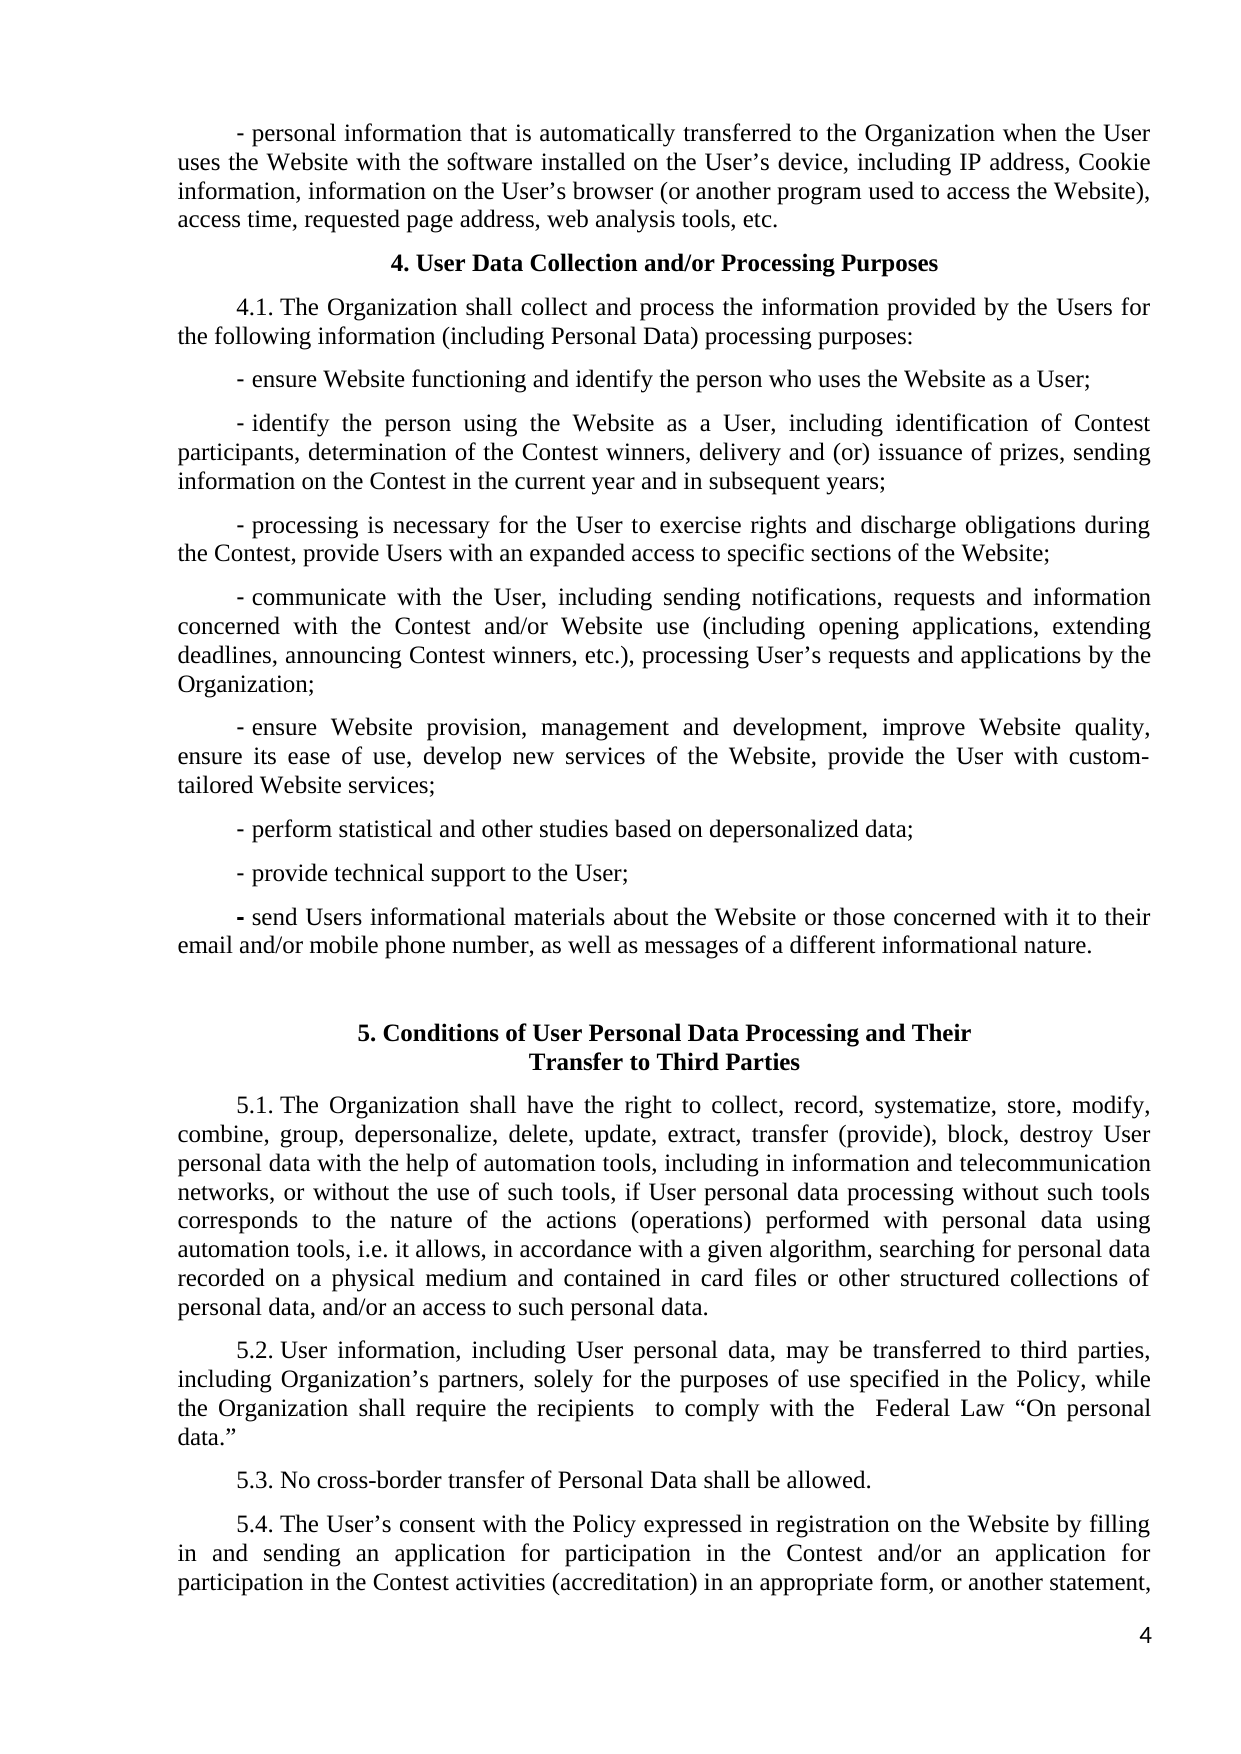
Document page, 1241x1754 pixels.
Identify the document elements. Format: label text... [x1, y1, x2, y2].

text processing is necessary for the User to exercise rights and discharge obligations during the Contest, provide Users with an expanded access to specific sections of the Website; [177, 510, 1152, 567]
text send Users informational materials about the Website or those concerned with it to their email and/or mobile phone number, as well as messages of a different informational nature. [177, 901, 1152, 959]
text Conditions of User Personal Data Processing and Their Transfer to Third Parties [177, 1018, 1152, 1075]
text No cross-border transfer of Personal Data shall be allowed. [177, 1465, 1152, 1494]
text provide technical support to the User; [177, 858, 1152, 886]
text User information, including User personal data, may be transferred to third parties, including Organization’s partners, solely for the purposes of use specified in the Policy, while the Organization shall require the recipients to comply with the Federal Law “On personal data.” [177, 1335, 1152, 1450]
text ensure Website functioning and identify the person who uses the Website as a User; [177, 364, 1152, 393]
text ensure Website provision, management and development, improve Website quality, ensure its ease of use, develop new services of the Website, provide the User with custom-tailored Website services; [177, 712, 1152, 799]
text User Data Collection and/or Processing Purposes [177, 248, 1152, 277]
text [177, 1509, 1152, 1595]
text personal information that is automatically transferred to the Organization when the User uses the Website with the software installed on the User’s device, including IP address, Cookie information, information on the User’s browser (or another program used to access the Website), access time, requested page address, web analysis tools, etc. [177, 118, 1152, 233]
text The Organization shall have the right to collect, record, systematize, store, modify, combine, group, depersonalize, delete, update, extract, transfer (provide), block, destroy User personal data with the help of automation tools, including in information and telecommunication networks, or without the use of such tools, if User personal data processing without such tools corresponds to the nature of the actions (operations) performed with personal data using automation tools, i.e. it allows, in accordance with a given algorithm, searching for personal data recorded on a physical medium and contained in card files or other structured collections of personal data, and/or an access to such personal data. [177, 1090, 1152, 1320]
text The Organization shall collect and process the information provided by the Users for the following information (including Personal Data) processing purposes: [177, 292, 1152, 349]
text identify the person using the Website as a User, including identification of Contest participants, determination of the Contest winners, delivery and (or) issuance of prizes, sending information on the Contest in the current year and in subsequent years; [177, 408, 1152, 495]
text communicate with the User, including sending notifications, requests and information concerned with the Contest and/or Website use (including opening applications, extending deadlines, announcing Contest winners, etc.), processing User’s requests and applications by the Organization; [177, 582, 1152, 697]
text perform statistical and other studies based on depersonalized data; [177, 814, 1152, 843]
